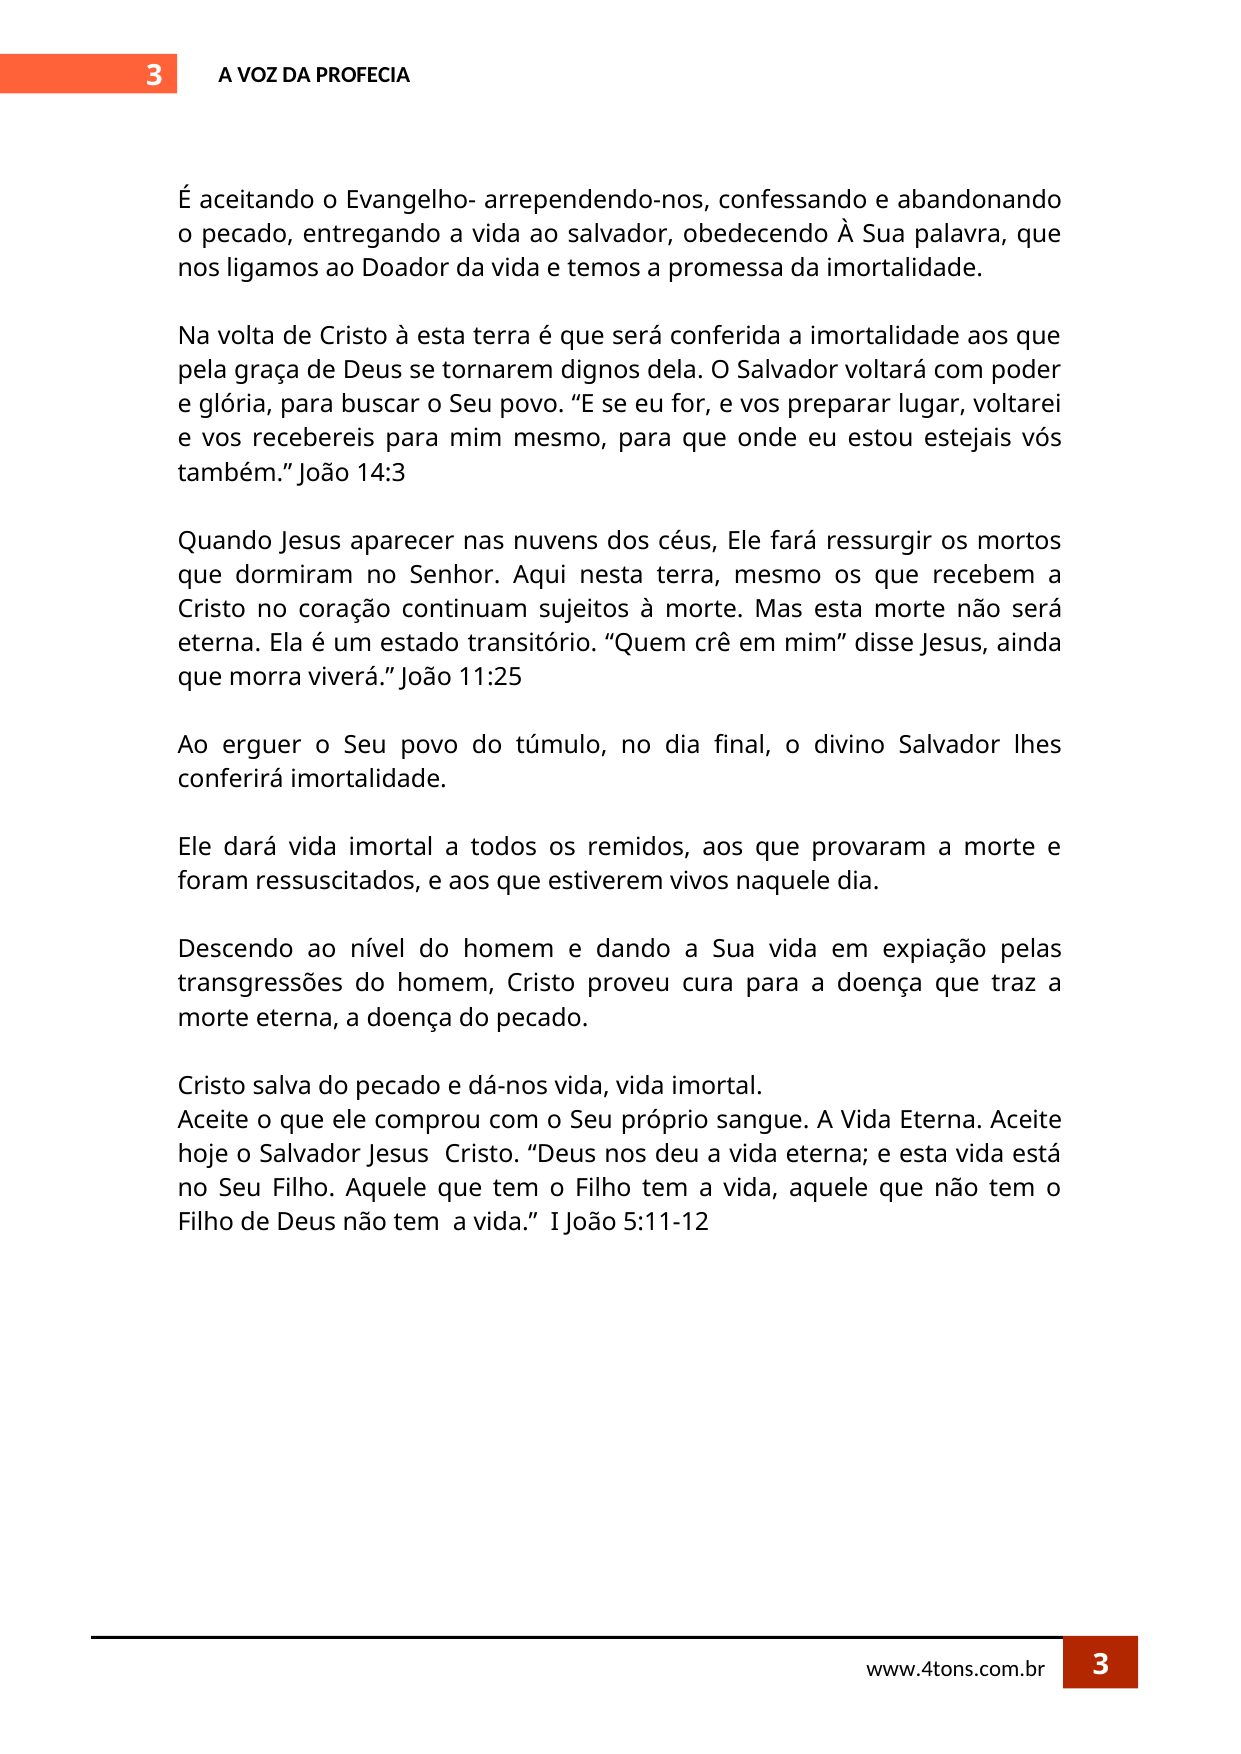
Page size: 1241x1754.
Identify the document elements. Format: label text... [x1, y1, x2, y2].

text É aceitando o Evangelho- arrependendo-nos, confessando e abandonando o pecado, entregando a vida ao salvador, obedecendo À Sua palavra, que nos ligamos ao Doador da vida e temos a promessa da imortalidade. [177, 182, 1063, 284]
text Ele dará vida imortal a todos os remidos, aos que provaram a morte e foram ressuscitados, e aos que estiverem vivos naquele dia. [177, 829, 1063, 897]
text Aceite o que ele comprou com o Seu próprio sangue. A Vida Eterna. Aceite hoje o Salvador Jesus Cristo. “Deus nos deu a vida eterna; e esta vida está no Seu Filho. Aquele que tem o Filho tem a vida, aquele que não tem o Filho de Deus não tem a vida.” I João 5:11-12 [177, 1101, 1063, 1238]
text Quando Jesus aparecer nas nuvens dos céus, Ele fará ressurgir os mortos que dormiram no Senhor. Aqui nesta terra, mesmo os que recebem a Cristo no coração continuam sujeitos à morte. Mas esta morte não será eterna. Ela é um estado transitório. “Quem crê em mim” disse Jesus, ainda que morra viverá.” João 11:25 [177, 522, 1063, 693]
text Descendo ao nível do homem e dando a Sua vida em expiação pelas transgressões do homem, Cristo proveu cura para a doença que traz a morte eterna, a doença do pecado. [177, 931, 1063, 1033]
text Ao erguer o Seu povo do túmulo, no dia final, o divino Salvador lhes conferirá imortalidade. [177, 727, 1063, 795]
text Na volta de Cristo à esta terra é que será conferida a imortalidade aos que pela graça de Deus se tornarem dignos dela. O Salvador voltará com poder e glória, para buscar o Seu povo. “E se eu for, e vos preparar lugar, voltarei e vos recebereis para mim mesmo, para que onde eu estou estejais vós também.” João 14:3 [177, 318, 1063, 488]
text Cristo salva do pecado e dá-nos vida, vida imortal. [177, 1067, 1063, 1101]
